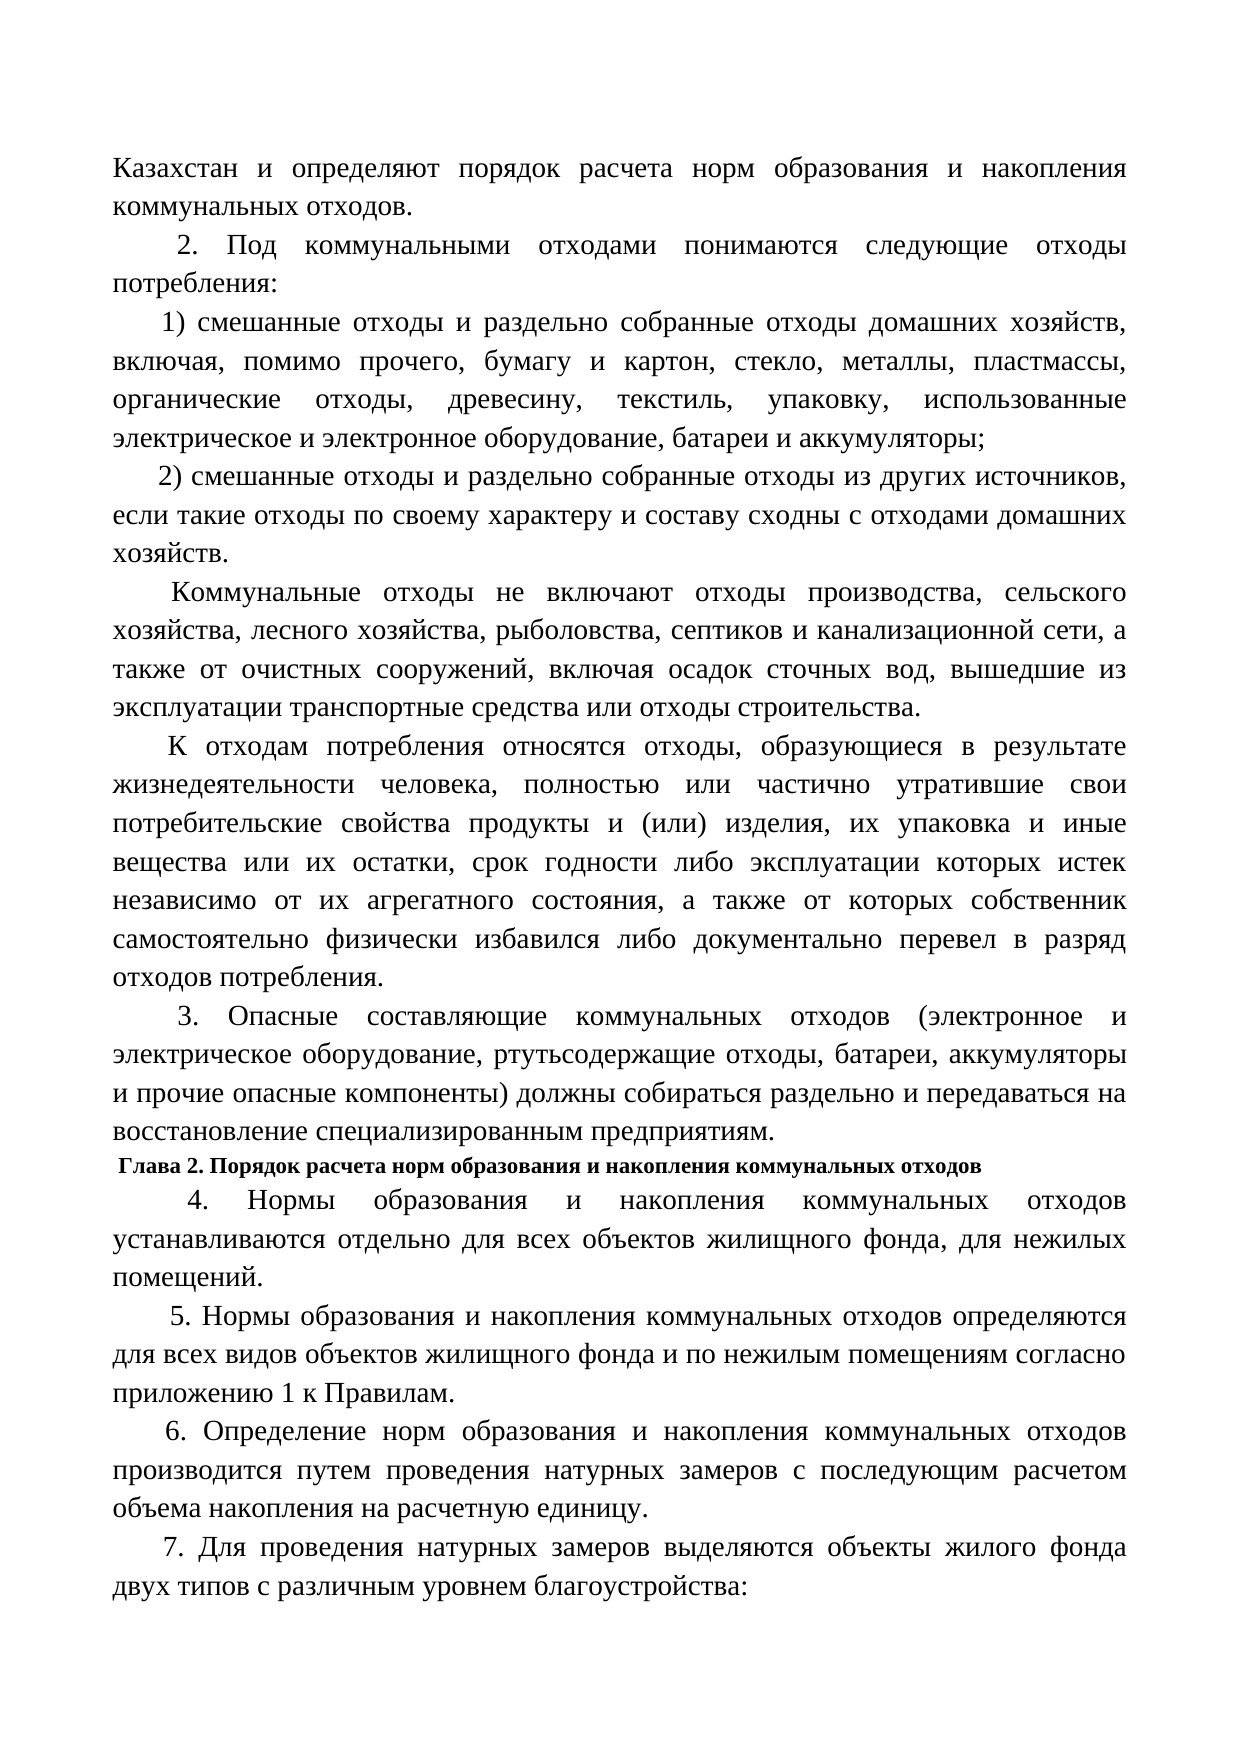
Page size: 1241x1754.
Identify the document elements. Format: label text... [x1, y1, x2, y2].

text 3. Опасные составляющие коммунальных отходов (электронное и электрическое оборудование, ртутьсодержащие отходы, батареи, аккумуляторы и прочие опасные компоненты) должны собираться раздельно и передаваться на восстановление специализированным предприятиям. [112, 998, 1128, 1147]
text 2. Под коммунальными отходами понимаются следующие отходы потребления: [112, 227, 1128, 299]
text 4. Нормы образования и накопления коммунальных отходов устанавливаются отдельно для всех объектов жилищного фонда, для нежилых помещений. [112, 1182, 1128, 1293]
text Коммунальные отходы не включают отходы производства, сельского хозяйства, лесного хозяйства, рыболовства, септиков и канализационной сети, а также от очистных сооружений, включая осадок сточных вод, вышедшие из эксплуатации транспортные средства или отходы строительства. [112, 574, 1128, 723]
text 2) смешанные отходы и раздельно собранные отходы из других источников, если такие отходы по своему характеру и составу сходны с отходами домашних хозяйств. [112, 458, 1128, 569]
text 5. Нормы образования и накопления коммунальных отходов определяются для всех видов объектов жилищного фонда и по нежилым помещениям согласно приложению 1 к Правилам. [112, 1298, 1128, 1408]
text 7. Для проведения натурных замеров выделяются объекты жилого фонда двух типов с различным уровнем благоустройства: [112, 1529, 1128, 1601]
text К отходам потребления относятся отходы, образующиеся в результате жизнедеятельности человека, полностью или частично утратившие свои потребительские свойства продукты и (или) изделия, их упаковка и иные вещества или их остатки, срок годности либо эксплуатации которых истек независимо от их агрегатного состояния, а также от которых собственник самостоятельно физически избавился либо документально перевел в разряд отходов потребления. [112, 728, 1128, 993]
text 6. Определение норм образования и накопления коммунальных отходов производится путем проведения натурных замеров с последующим расчетом объема накопления на расчетную единицу. [112, 1413, 1128, 1524]
text Глава 2. Порядок расчета норм образования и накопления коммунальных отходов [112, 1152, 1128, 1178]
text 1) смешанные отходы и раздельно собранные отходы домашних хозяйств, включая, помимо прочего, бумагу и картон, стекло, металлы, пластмассы, органические отходы, древесину, текстиль, упаковку, использованные электрическое и электронное оборудование, батареи и аккумуляторы; [112, 304, 1128, 453]
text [112, 150, 1128, 222]
